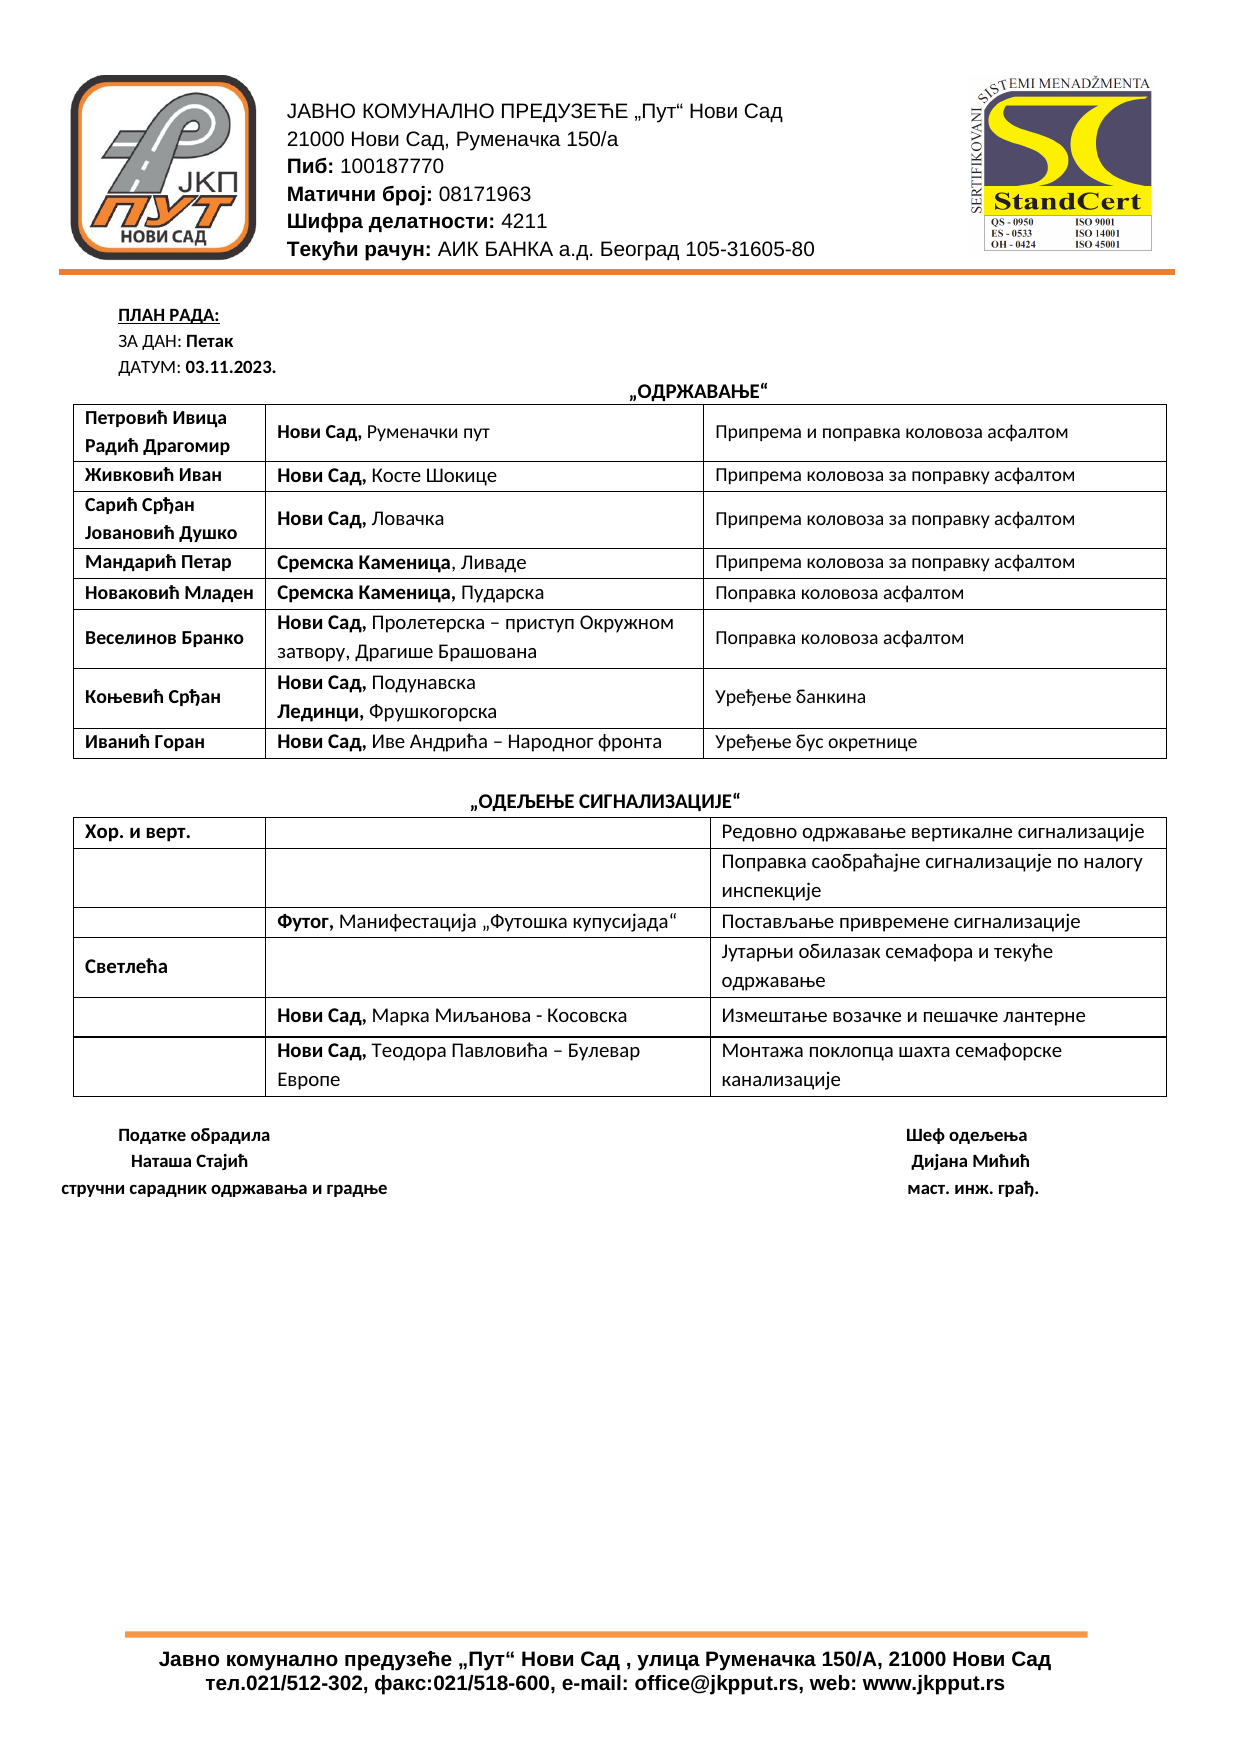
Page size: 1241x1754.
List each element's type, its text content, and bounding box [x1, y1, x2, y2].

table_cell Припрема коловоза за поправку асфалтом [704, 549, 1166, 578]
table_cell Нови Сад, Подунавска Лединци, Фрушкогорска [266, 669, 703, 727]
text „ОДРЖАВАЊЕ“ [118, 379, 1092, 404]
table_cell [74, 998, 265, 1036]
table_header [266, 818, 710, 847]
table_cell Нови Сад, Марка Миљанова - Косовска [266, 998, 710, 1036]
table_cell [74, 1038, 265, 1096]
table_cell Новаковић Младен [74, 579, 265, 608]
table_header Нови Сад, Руменачки пут [266, 405, 703, 461]
table_header Редовно одржавање вертикалне сигнализације [711, 818, 1166, 847]
table_cell Нови Сад, Косте Шокице [266, 462, 703, 491]
table_cell Футог, Манифестација „Футошка купусијада“ [266, 908, 710, 937]
table_cell Живковић Иван [74, 462, 265, 491]
table_cell [74, 908, 265, 937]
table_cell Нови Сад, Ловачка [266, 492, 703, 548]
picture [968, 75, 1154, 254]
table_cell Поправка саобраћајне сигнализације по налогу инспекције [711, 849, 1166, 907]
text ДАТУМ: 03.11.2023. [118, 356, 1092, 379]
table_cell Уређење бус окретнице [704, 729, 1166, 758]
table_cell Поправка коловоза асфалтом [704, 610, 1166, 668]
table_cell Припрема коловоза за поправку асфалтом [704, 492, 1166, 548]
picture [70, 75, 264, 269]
text ЗА ДАН: Петак [118, 329, 1092, 352]
table_header Петровић Ивица Радић Драгомир [74, 405, 265, 461]
table_cell Монтажа поклопца шахта семафорске канализације [711, 1038, 1166, 1096]
table_cell Нови Сад, Иве Андрића – Народног фронта [266, 729, 703, 758]
table_cell Измештање возачке и пешачке лантерне [711, 998, 1166, 1036]
table_cell Сремска Каменица, Пударска [266, 579, 703, 608]
table_cell Припрема коловоза за поправку асфалтом [704, 462, 1166, 491]
table_cell Нови Сад, Теодора Павловића – Булевар Европе [266, 1038, 710, 1096]
table_header Припрема и поправка коловоза асфалтом [704, 405, 1166, 461]
table_cell [74, 849, 265, 907]
text „ОДЕЉЕЊЕ СИГНАЛИЗАЦИЈЕ“ [118, 788, 1092, 813]
text Наташа Стајић Дијана Мићић [118, 1150, 1092, 1173]
text стручни сарадник одржавања и градње маст. инж. грађ. [44, 1176, 1092, 1199]
table_cell Уређење банкина [704, 669, 1166, 727]
table_cell Мандарић Петар [74, 549, 265, 578]
table_cell Нови Сад, Пролетерска – приступ Окружном затвору, Драгише Брашована [266, 610, 703, 668]
table_cell Коњевић Срђан [74, 669, 265, 727]
table_cell Светлећа [74, 938, 265, 997]
table_cell Јутарњи обилазак семафора и текуће одржавање [711, 938, 1166, 997]
table_cell Веселинов Бранко [74, 610, 265, 668]
text Податке обрадила Шеф одељења [118, 1123, 1092, 1146]
table_cell [266, 849, 710, 907]
table_cell Сарић Срђан Јовановић Душко [74, 492, 265, 548]
table_header Хор. и верт. [74, 818, 265, 847]
table_cell Сремска Каменица, Ливаде [266, 549, 703, 578]
table_cell Поправка коловоза асфалтом [704, 579, 1166, 608]
table_cell [266, 938, 710, 997]
text ПЛАН РАДА: [118, 303, 1092, 326]
table_cell Иванић Горан [74, 729, 265, 758]
table_cell Постављање привремене сигнализације [711, 908, 1166, 937]
